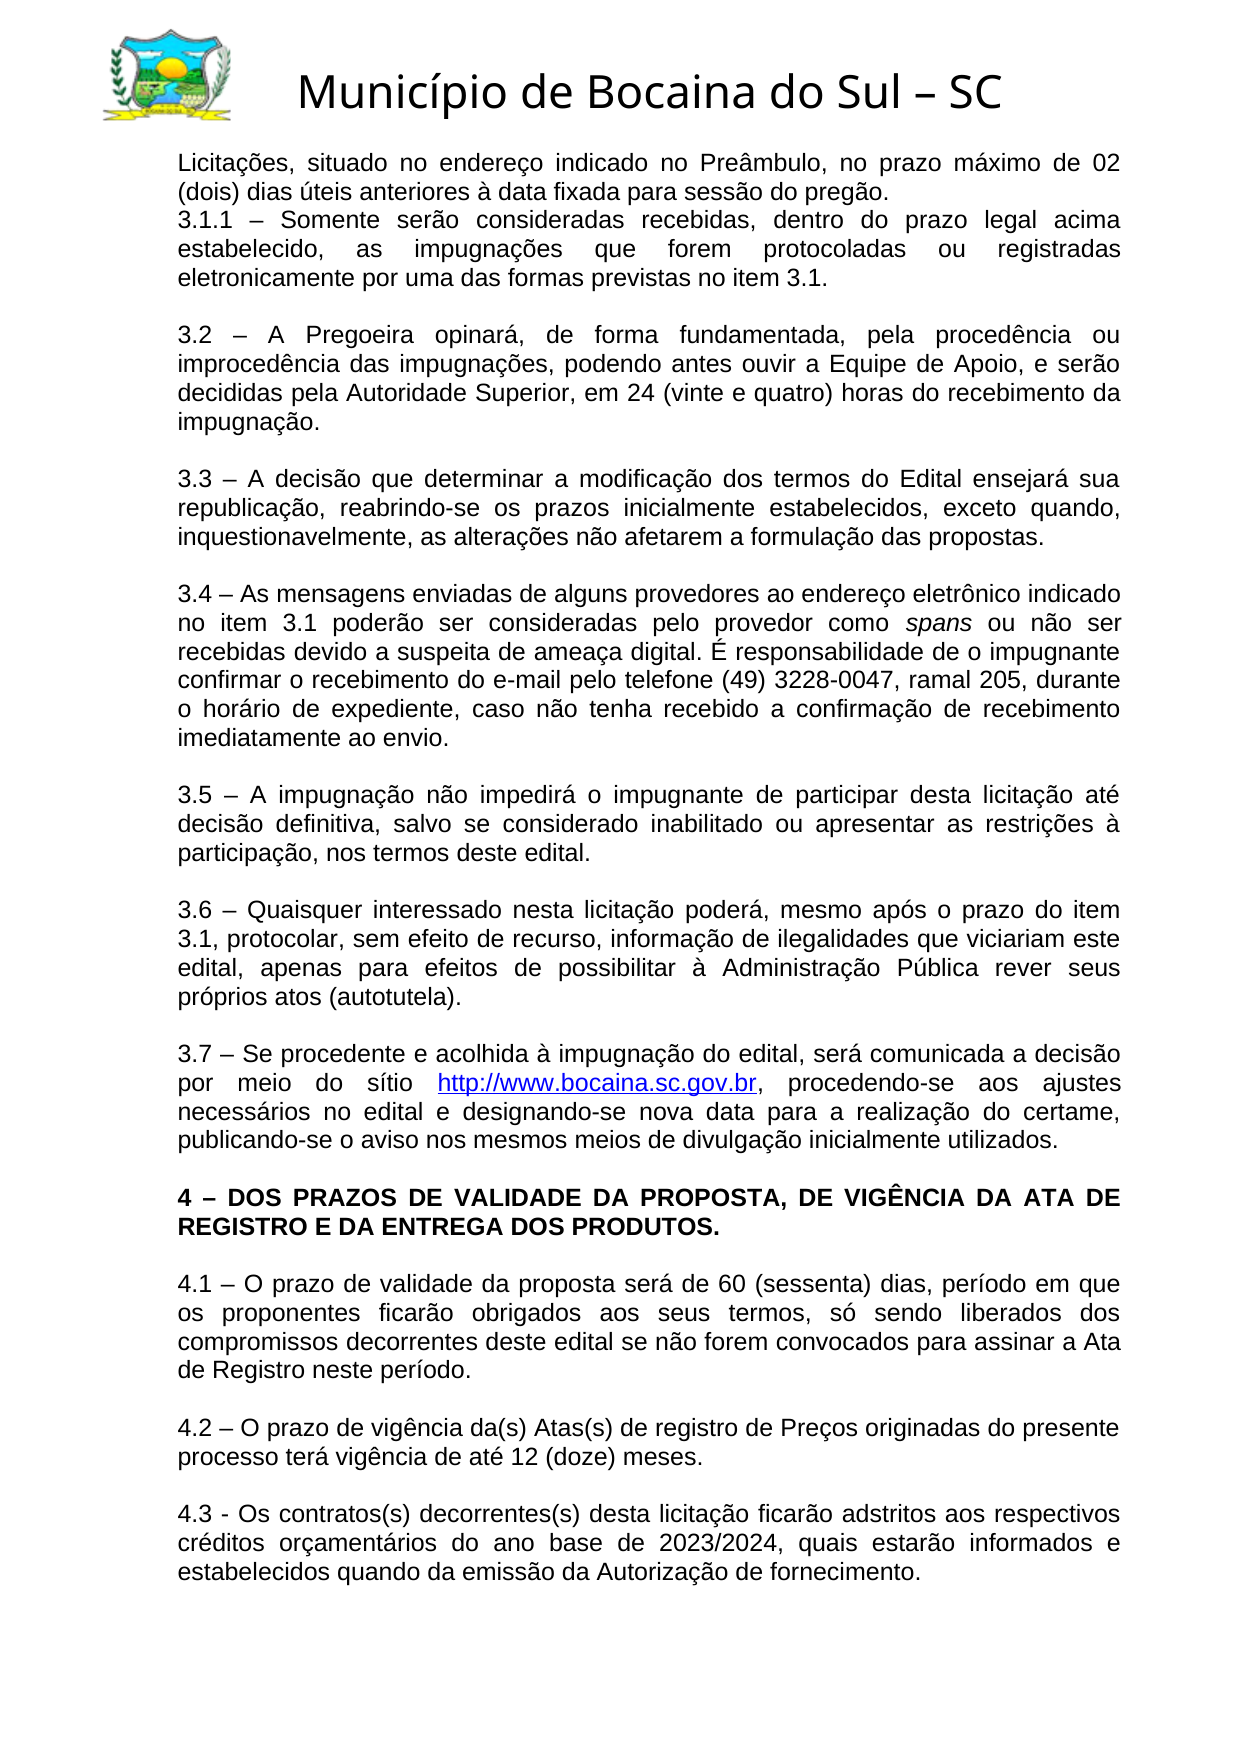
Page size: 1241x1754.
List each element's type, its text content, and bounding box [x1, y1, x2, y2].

text 3.3 – A decisão que determinar a modificação dos termos do Edital ensejará sua republicação, reabrindo-se os prazos inicialmente estabelecidos, exceto quando, inquestionavelmente, as alterações não afetarem a formulação das propostas. [177, 464, 1122, 550]
text 4 – DOS PRAZOS DE VALIDADE DA PROPOSTA, DE VIGÊNCIA DA ATA DE REGISTRO E DA ENTREGA DOS PRODUTOS. [177, 1183, 1122, 1240]
text 3.6 – Quaisquer interessado nesta licitação poderá, mesmo após o prazo do item 3.1, protocolar, sem efeito de recurso, informação de ilegalidades que viciariam este edital, apenas para efeitos de possibilitar à Administração Pública rever seus próprios atos (autotutela). [177, 895, 1122, 1010]
text 3.5 – A impugnação não impedirá o impugnante de participar desta licitação até decisão definitiva, salvo se considerado inabilitado ou apresentar as restrições à participação, nos termos deste edital. [177, 780, 1122, 866]
picture [102, 20, 231, 127]
text 3.7 – Se procedente e acolhida à impugnação do edital, será comunicada a decisão por meio do sítio http://www.bocaina.sc.gov.br, procedendo-se aos ajustes necessários no edital e designando-se nova data para a realização do certame, publicando-se o aviso nos mesmos meios de divulgação inicialmente utilizados. [177, 1039, 1122, 1154]
text 4.1 – O prazo de validade da proposta será de 60 (sessenta) dias, período em que os proponentes ficarão obrigados aos seus termos, só sendo liberados dos compromissos decorrentes deste edital se não forem convocados para assinar a Ata de Registro neste período. [177, 1269, 1122, 1384]
text 3.1.1 – Somente serão consideradas recebidas, dentro do prazo legal acima estabelecido, as impugnações que forem protocoladas ou registradas eletronicamente por uma das formas previstas no item 3.1. [177, 205, 1122, 291]
text 4.2 – O prazo de vigência da(s) Atas(s) de registro de Preços originadas do presente processo terá vigência de até 12 (doze) meses. [177, 1413, 1122, 1470]
text 4.3 - Os contratos(s) decorrentes(s) desta licitação ficarão adstritos aos respectivos créditos orçamentários do ano base de 2023/2024, quais estarão informados e estabelecidos quando da emissão da Autorização de fornecimento. [177, 1499, 1122, 1585]
text 3.2 – A Pregoeira opinará, de forma fundamentada, pela procedência ou improcedência das impugnações, podendo antes ouvir a Equipe de Apoio, e serão decididas pela Autoridade Superior, em 24 (vinte e quatro) horas do recebimento da impugnação. [177, 320, 1122, 435]
text 3.4 – As mensagens enviadas de alguns provedores ao endereço eletrônico indicado no item 3.1 poderão ser consideradas pelo provedor como spans ou não ser recebidas devido a suspeita de ameaça digital. É responsabilidade de o impugnante confirmar o recebimento do e-mail pelo telefone (49) 3228-0047, ramal 205, durante o horário de expediente, caso não tenha recebido a confirmação de recebimento imediatamente ao envio. [177, 579, 1122, 751]
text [177, 148, 1122, 205]
